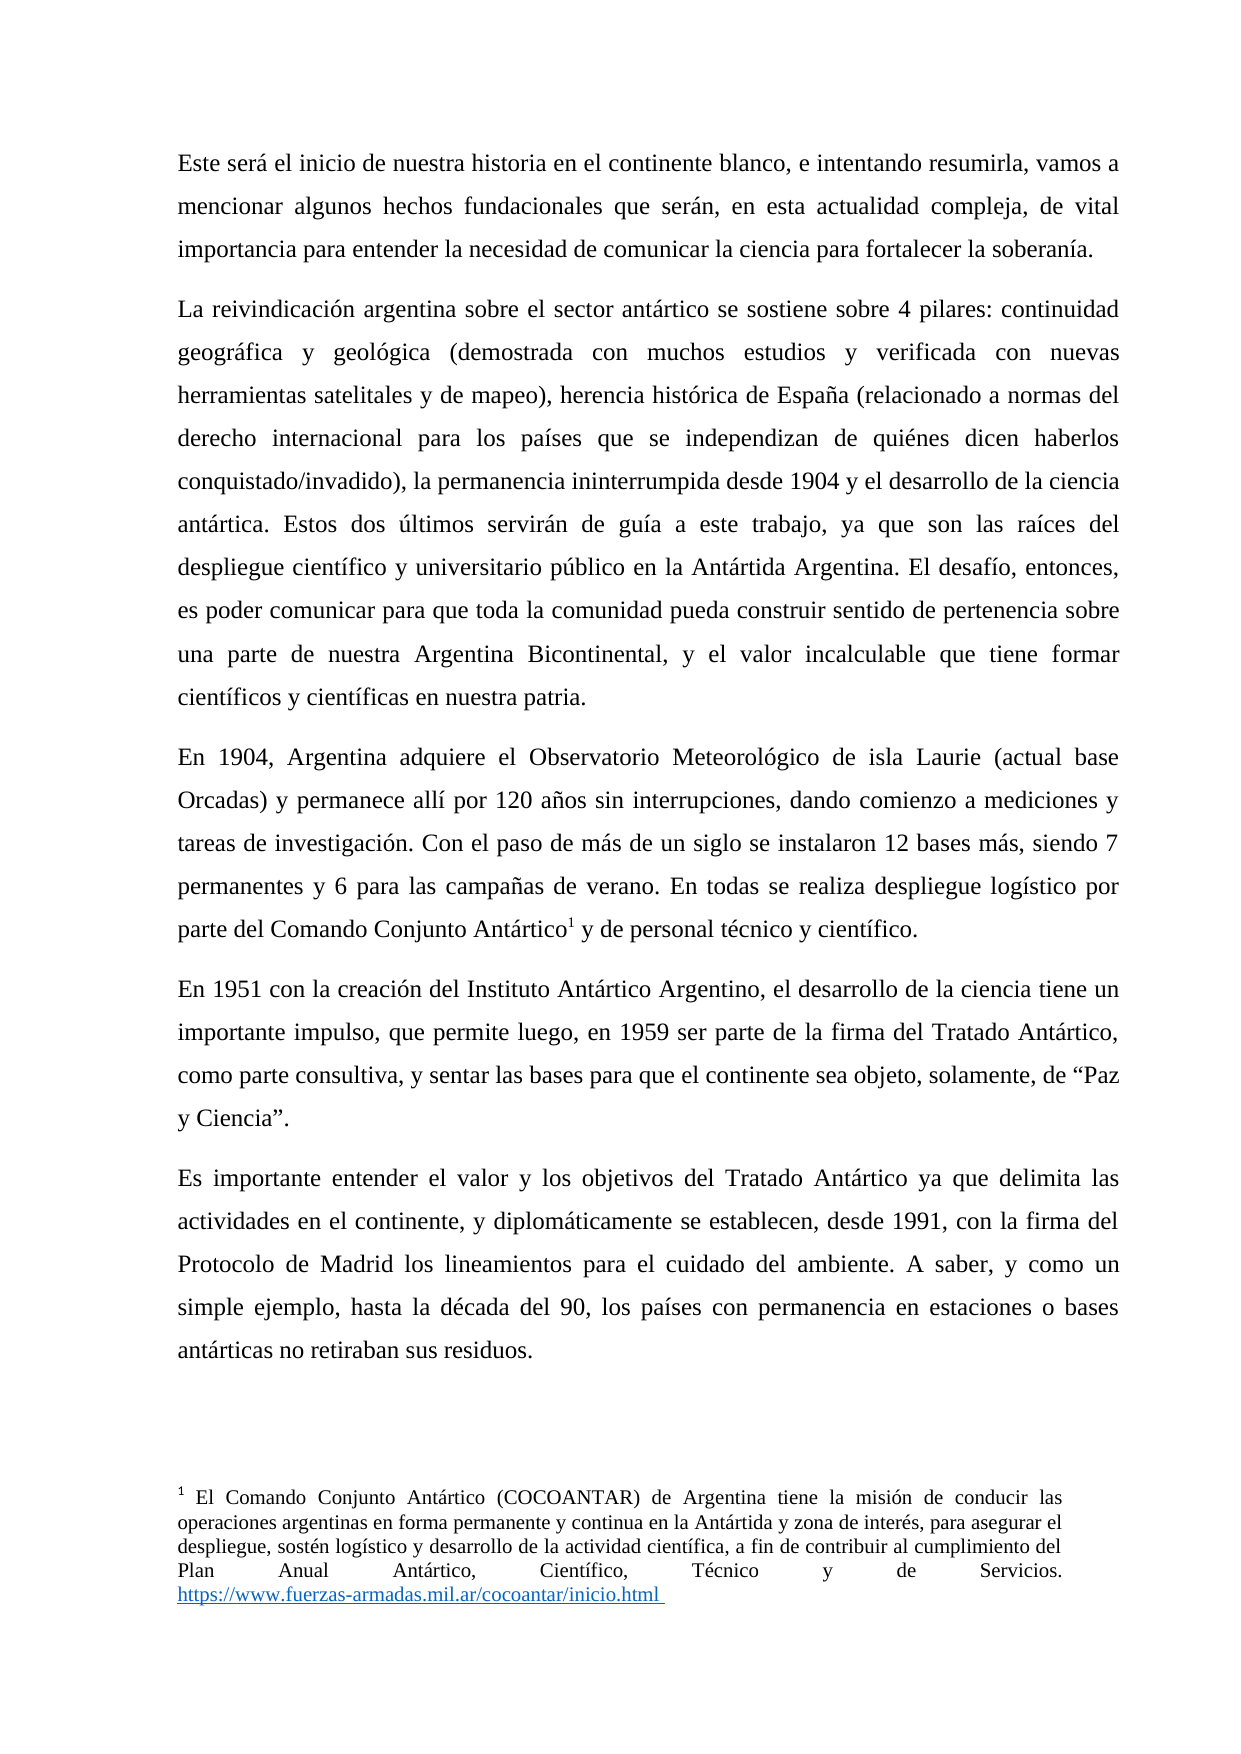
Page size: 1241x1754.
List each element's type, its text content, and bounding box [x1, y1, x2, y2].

text La reivindicación argentina sobre el sector antártico se sostiene sobre 4 pilares: continuidad geográfica y geológica (demostrada con muchos estudios y verificada con nuevas herramientas satelitales y de mapeo), herencia histórica de España (relacionado a normas del derecho internacional para los países que se independizan de quiénes dicen haberlos conquistado/invadido), la permanencia ininterrumpida desde 1904 y el desarrollo de la ciencia antártica. Estos dos últimos servirán de guía a este trabajo, ya que son las raíces del despliegue científico y universitario público en la Antártida Argentina. El desafío, entonces, es poder comunicar para que toda la comunidad pueda construir sentido de pertenencia sobre una parte de nuestra Argentina Bicontinental, y el valor incalculable que tiene formar científicos y científicas en nuestra patria. [177, 294, 1120, 711]
text En 1904, Argentina adquiere el Observatorio Meteorológico de isla Laurie (actual base Orcadas) y permanece allí por 120 años sin interrupciones, dando comienzo a mediciones y tareas de investigación. Con el paso de más de un siglo se instalaron 12 bases más, siendo 7 permanentes y 6 para las campañas de verano. En todas se realiza despliegue logístico por parte del Comando Conjunto Antártico y de personal técnico y científico. [177, 742, 1120, 943]
text En 1951 con la creación del Instituto Antártico Argentino, el desarrollo de la ciencia tiene un importante impulso, que permite luego, en 1959 ser parte de la firma del Tratado Antártico, como parte consultiva, y sentar las bases para que el continente sea objeto, solamente, de “Paz y Ciencia”. [177, 974, 1120, 1132]
text Es importante entender el valor y los objetivos del Tratado Antártico ya que delimita las actividades en el continente, y diplomáticamente se establecen, desde 1991, con la firma del Protocolo de Madrid los lineamientos para el cuidado del ambiente. A saber, y como un simple ejemplo, hasta la década del 90, los países con permanencia en estaciones o bases antárticas no retiraban sus residuos. [177, 1163, 1120, 1364]
text Este será el inicio de nuestra historia en el continente blanco, e intentando resumirla, vamos a mencionar algunos hechos fundacionales que serán, en esta actualidad compleja, de vital importancia para entender la necesidad de comunicar la ciencia para fortalecer la soberanía. [177, 148, 1120, 263]
